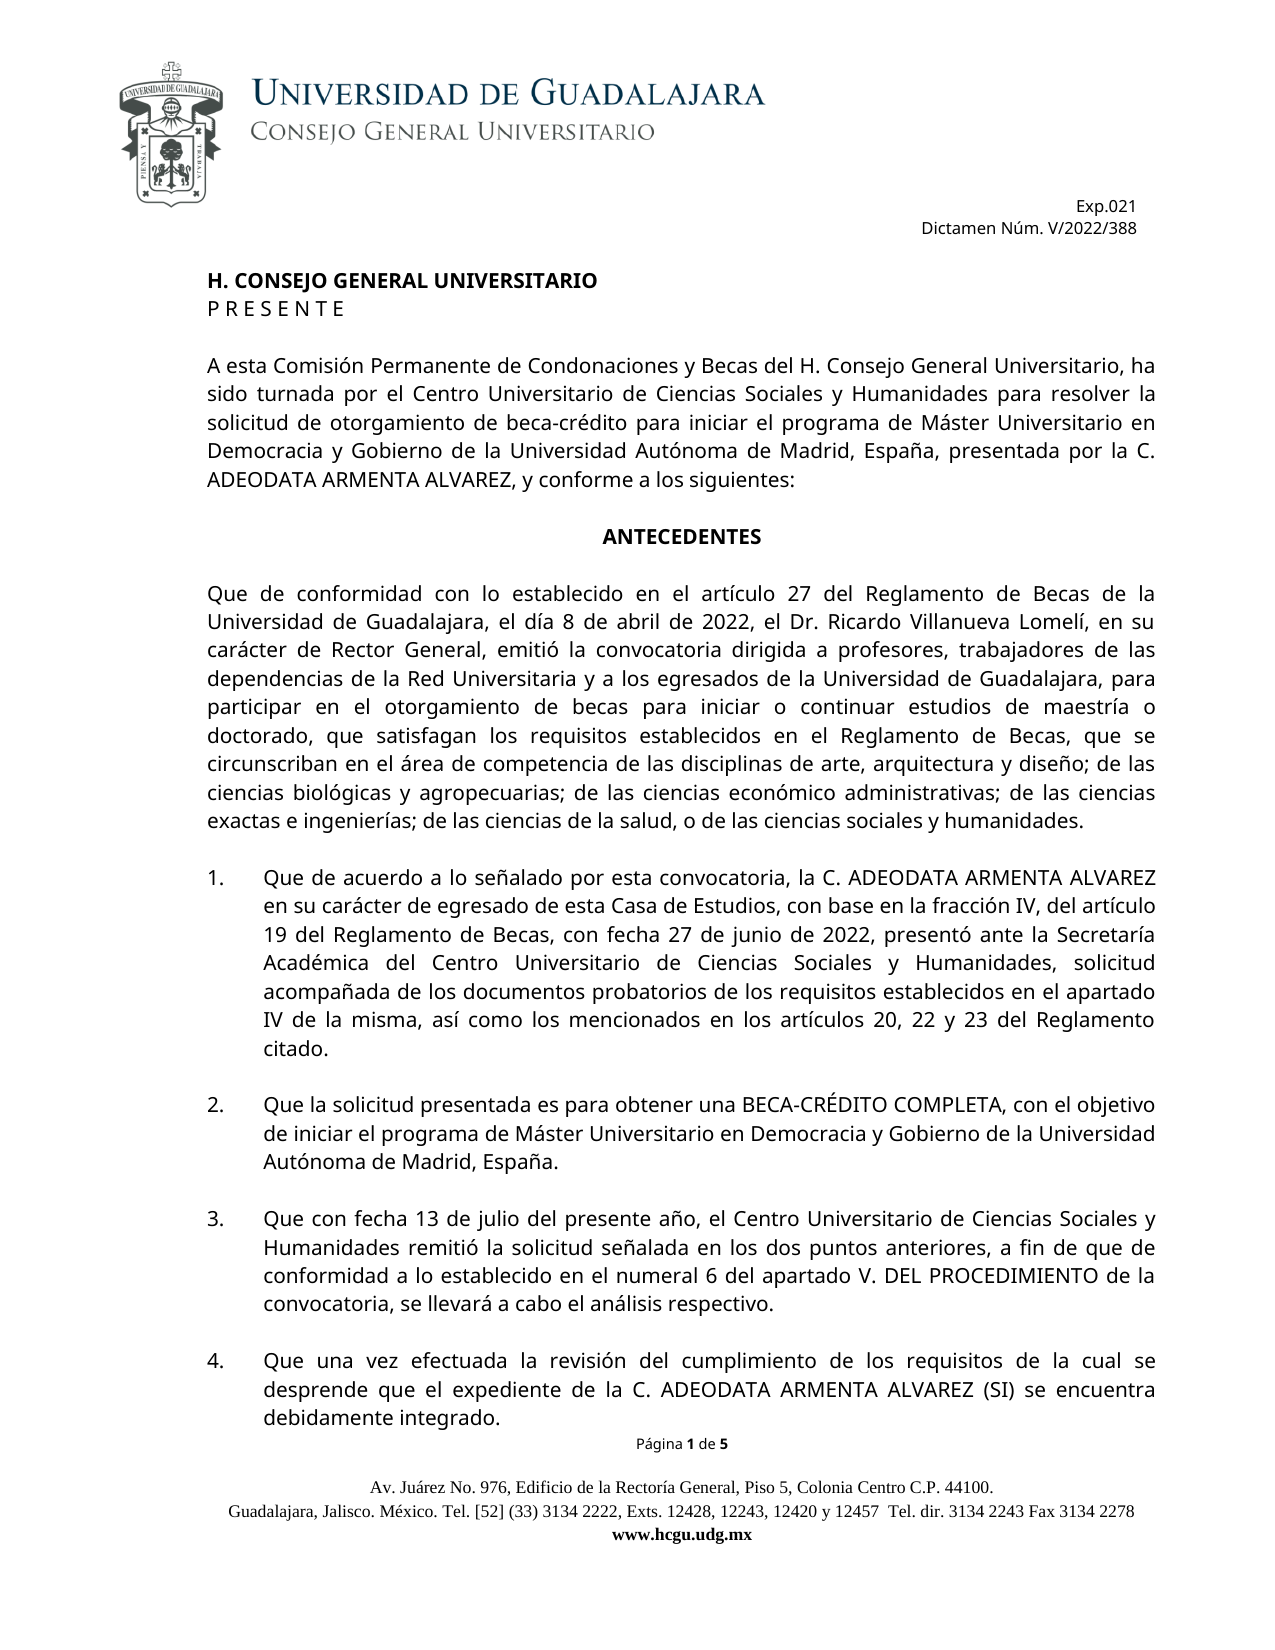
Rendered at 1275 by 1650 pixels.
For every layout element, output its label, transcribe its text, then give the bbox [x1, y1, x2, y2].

list Que con fecha 13 de julio del presente año, el Centro Universitario de Ciencias Sociales y Humanidades remitió la solicitud señalada en los dos puntos anteriores, a fin de que de conformidad a lo establecido en el numeral 6 del apartado V. DEL PROCEDIMIENTO de la convocatoria, se llevará a cabo el análisis respectivo. [207, 1204, 1157, 1318]
picture [31, 1, 1275, 268]
list Que una vez efectuada la revisión del cumplimiento de los requisitos de la cual se desprende que el expediente de la C. ADEODATA ARMENTA ALVAREZ (SI) se encuentra debidamente integrado. [207, 1346, 1157, 1432]
text H. CONSEJO GENERAL UNIVERSITARIO [207, 266, 1157, 294]
list Que de acuerdo a lo señalado por esta convocatoria, la C. ADEODATA ARMENTA ALVAREZ en su carácter de egresado de esta Casa de Estudios, con base en la fracción IV, del artículo 19 del Reglamento de Becas, con fecha 27 de junio de 2022, presentó ante la Secretaría Académica del Centro Universitario de Ciencias Sociales y Humanidades, solicitud acompañada de los documentos probatorios de los requisitos establecidos en el apartado IV de la misma, así como los mencionados en los artículos 20, 22 y 23 del Reglamento citado. [207, 863, 1157, 1062]
list Que la solicitud presentada es para obtener una BECA-CRÉDITO COMPLETA, con el objetivo de iniciar el programa de Máster Universitario en Democracia y Gobierno de la Universidad Autónoma de Madrid, España. [207, 1091, 1157, 1176]
text Que de conformidad con lo establecido en el artículo 27 del Reglamento de Becas de la Universidad de Guadalajara, el día 8 de abril de 2022, el Dr. Ricardo Villanueva Lomelí, en su carácter de Rector General, emitió la convocatoria dirigida a profesores, trabajadores de las dependencias de la Red Universitaria y a los egresados de la Universidad de Guadalajara, para participar en el otorgamiento de becas para iniciar o continuar estudios de maestría o doctorado, que satisfagan los requisitos establecidos en el Reglamento de Becas, que se circunscriban en el área de competencia de las disciplinas de arte, arquitectura y diseño; de las ciencias biológicas y agropecuarias; de las ciencias económico administrativas; de las ciencias exactas e ingenierías; de las ciencias de la salud, o de las ciencias sociales y humanidades. [207, 579, 1157, 834]
text P R E S E N T E [207, 294, 1157, 323]
text ANTECEDENTES [207, 522, 1157, 550]
text A esta Comisión Permanente de Condonaciones y Becas del H. Consejo General Universitario, ha sido turnada por el Centro Universitario de Ciencias Sociales y Humanidades para resolver la solicitud de otorgamiento de beca-crédito para iniciar el programa de Máster Universitario en Democracia y Gobierno de la Universidad Autónoma de Madrid, España, presentada por la C. ADEODATA ARMENTA ALVAREZ, y conforme a los siguientes: [207, 351, 1157, 493]
